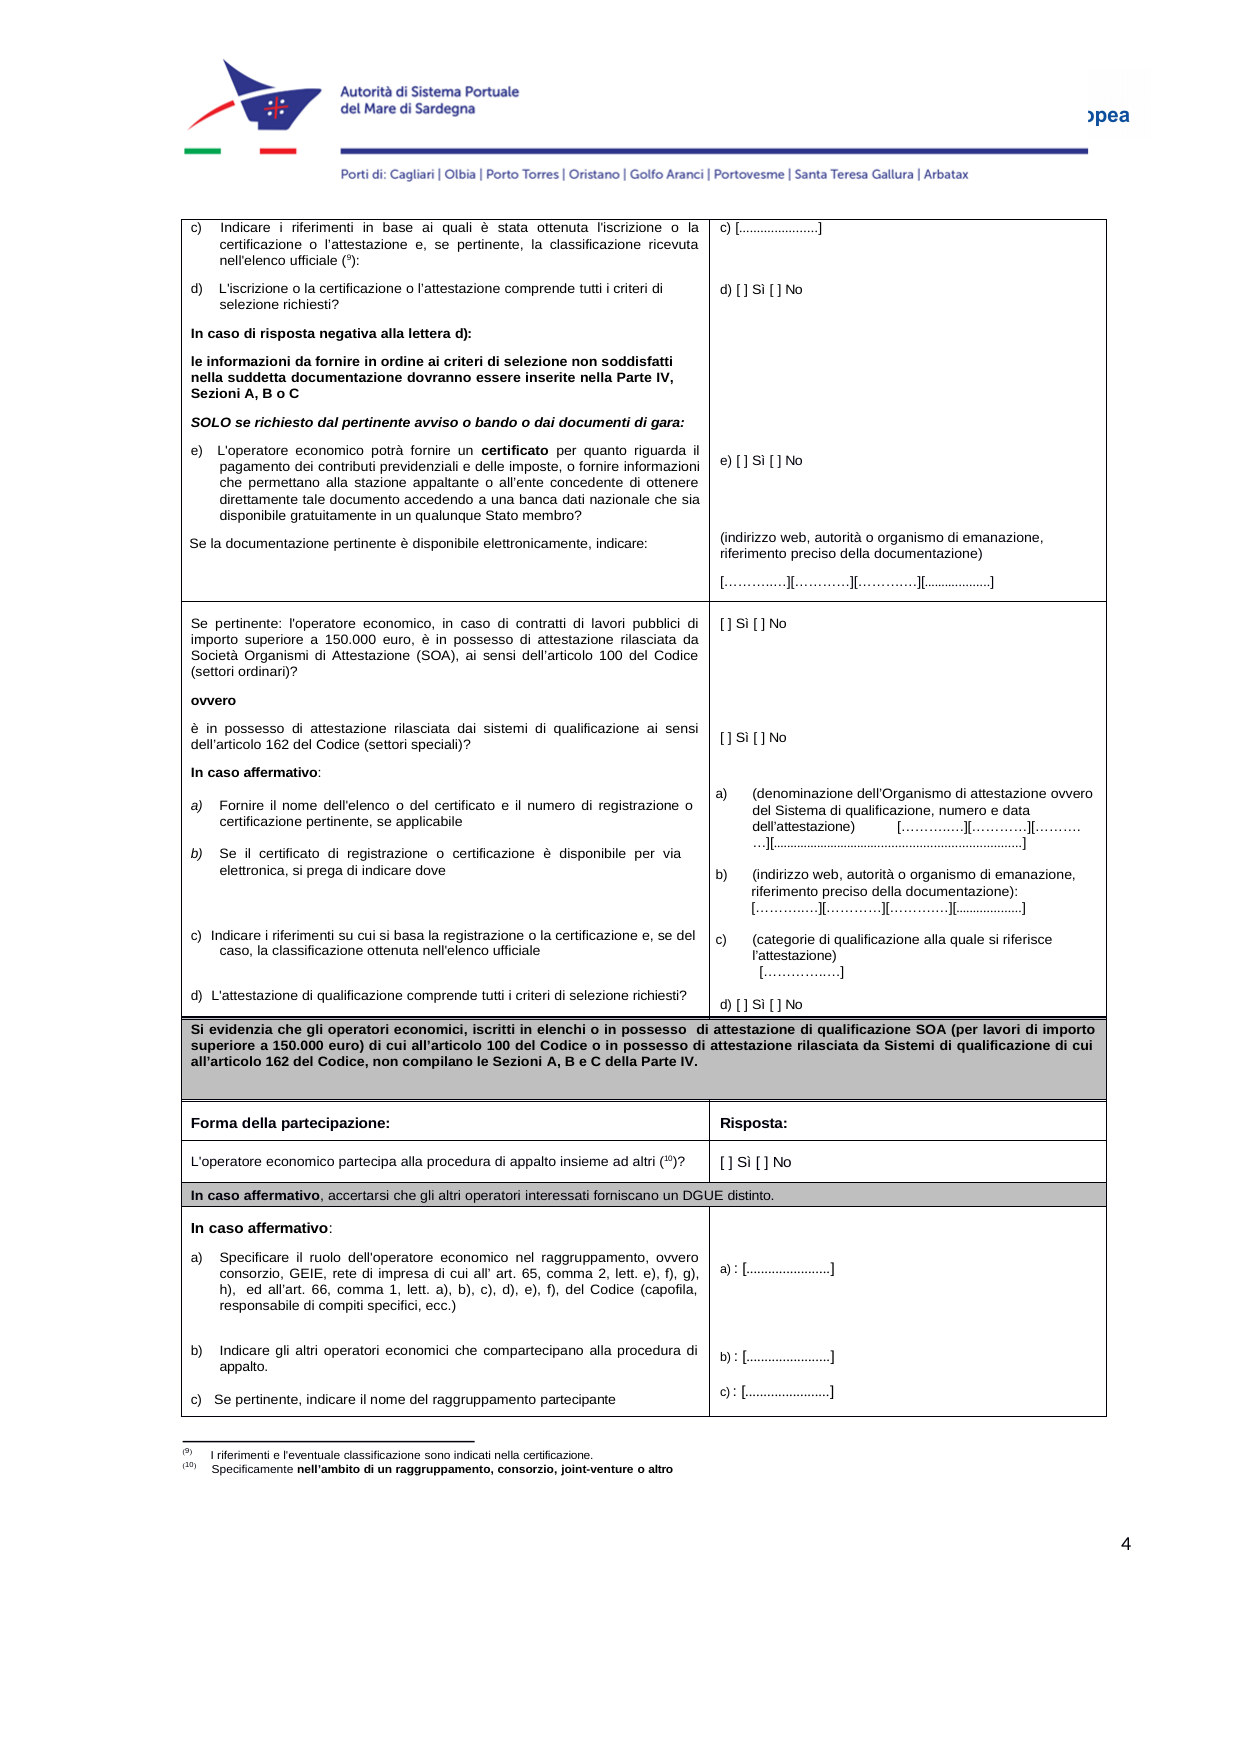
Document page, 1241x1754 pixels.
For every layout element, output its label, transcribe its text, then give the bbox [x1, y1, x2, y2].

text (9) I riferimenti e l'eventuale classificazione sono indicati nella certificazione. [182, 1448, 1196, 1462]
table_cell L'operatore economico partecipa alla procedura di appalto insieme ad altri (10)? [182, 1141, 709, 1182]
text (10) Specificamente nell’ambito di un raggruppamento, consorzio, joint-venture o altro [182, 1462, 1196, 1477]
table_header [ ] [ ] Sì [ ] No [ ] Sì [ ] No (indirizzo web, autorità o organismo di emanazione, riferimento preciso della documentazione) [………..…][…………][……….…][ ] [710, 220, 1106, 601]
table_cell : [ ] : [ ] : [ ] [710, 1207, 1106, 1416]
table_cell Se pertinente: l'operatore economico, in caso di contratti di lavori pubblici di importo superiore a 150.000 euro, è in possesso di attestazione rilasciata da Società Organismi di Attestazione (SOA), ai sensi dell’articolo 100 del Codice (settori ordinari)? ovvero è in possesso di attestazione rilasciata dai sistemi di qualificazione ai sensi dell’articolo 162 del Codice (settori speciali)? In caso affermativo: Fornire il nome dell'elenco o del certificato e il numero di registrazione o certificazione pertinente, se applicabile Se il certificato di registrazione o certificazione è disponibile per via elettronica, si prega di indicare dove Indicare i riferimenti su cui si basa la registrazione o la certificazione e, se del caso, la classificazione ottenuta nell'elenco ufficiale L'attestazione di qualificazione comprende tutti i criteri di selezione richiesti? [182, 602, 709, 1016]
table_cell In caso affermativo: Specificare il ruolo dell'operatore economico nel raggruppamento, ovvero consorzio, GEIE, rete di impresa di cui all’ art. 65, comma 2, lett. e), f), g), h), ed all’art. 66, comma 1, lett. a), b), c), d), e), f), del Codice (capofila, responsabile di compiti specifici, ecc.) Indicare gli altri operatori economici che compartecipano alla procedura di appalto. Se pertinente, indicare il nome del raggruppamento partecipante [182, 1207, 709, 1416]
table_cell [ ] Sì [ ] No [ ] Sì [ ] No (denominazione dell’Organismo di attestazione ovvero del Sistema di qualificazione, numero e data dell’attestazione) [………..…][…………][……….…][ ] (indirizzo web, autorità o organismo di emanazione, riferimento preciso della documentazione): [………..…][…………][……….…][ ] (categorie di qualificazione alla quale si riferisce l’attestazione) […………..…] [ ] Sì [ ] No [710, 602, 1106, 1016]
table_cell [ ] Sì [ ] No [710, 1141, 1106, 1182]
table_header Indicare i riferimenti in base ai quali è stata ottenuta l'iscrizione o la certificazione o l’attestazione e, se pertinente, la classificazione ricevuta nell'elenco ufficiale (9): L'iscrizione o la certificazione o l’attestazione comprende tutti i criteri di selezione richiesti? In caso di risposta negativa alla lettera d): le informazioni da fornire in ordine ai criteri di selezione non soddisfatti nella suddetta documentazione dovranno essere inserite nella Parte IV, Sezioni A, B o C SOLO se richiesto dal pertinente avviso o bando o dai documenti di gara: L'operatore economico potrà fornire un certificato per quanto riguarda il pagamento dei contributi previdenziali e delle imposte, o fornire informazioni che permettano alla stazione appaltante o all’ente concedente di ottenere direttamente tale documento accedendo a una banca dati nazionale che sia disponibile gratuitamente in un qualunque Stato membro? Se la documentazione pertinente è disponibile elettronicamente, indicare: [182, 220, 709, 601]
table_cell In caso affermativo, accertarsi che gli altri operatori interessati forniscano un DGUE distinto. [182, 1183, 1106, 1206]
table_cell Risposta: [710, 1102, 1106, 1140]
table_cell Forma della partecipazione: [182, 1102, 709, 1140]
picture [147, 42, 1151, 192]
table_cell Si evidenzia che gli operatori economici, iscritti in elenchi o in possesso di attestazione di qualificazione SOA (per lavori di importo superiore a 150.000 euro) di cui all’articolo 100 del Codice o in possesso di attestazione rilasciata da Sistemi di qualificazione di cui all’articolo 162 del Codice, non compilano le Sezioni A, B e C della Parte IV. [182, 1020, 1106, 1099]
